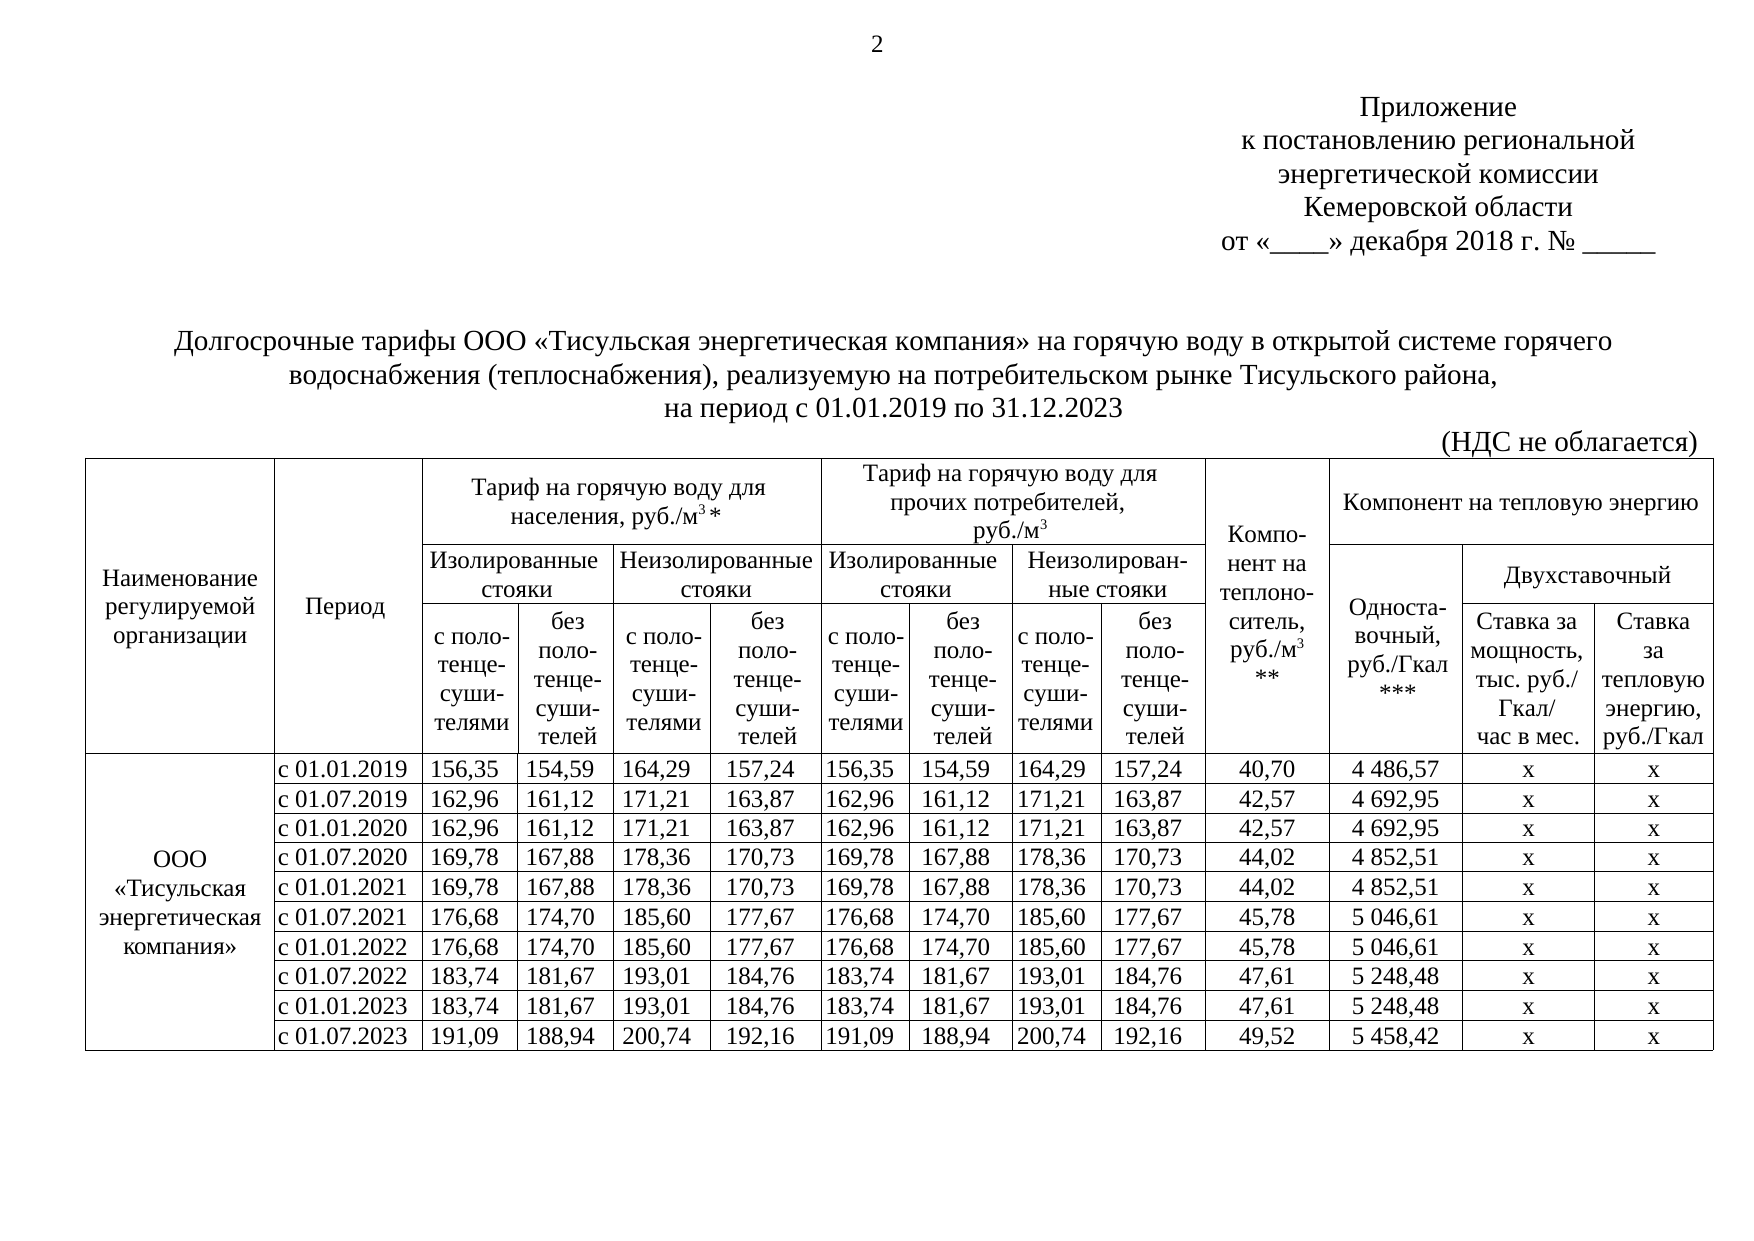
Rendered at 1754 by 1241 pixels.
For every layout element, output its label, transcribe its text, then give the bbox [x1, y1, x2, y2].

table_header Долгосрочные тарифы ООО «Тисульская энергетическая компания» на горячую воду в открытой системе горячего водоснабжения (теплоснабжения), реализуемую на потребительском рынке Тисульского района, на период с 01.01.2019 по 31.12.2023 (НДС не облагается) [74, 324, 1713, 1084]
text к постановлению региональной [1211, 122, 1665, 156]
text Приложение [1211, 89, 1665, 122]
text энергетической комиссии [1211, 156, 1665, 189]
text от «____» декабря 2018 г. № _____ [1211, 223, 1665, 256]
text Кемеровской области [1211, 189, 1665, 223]
